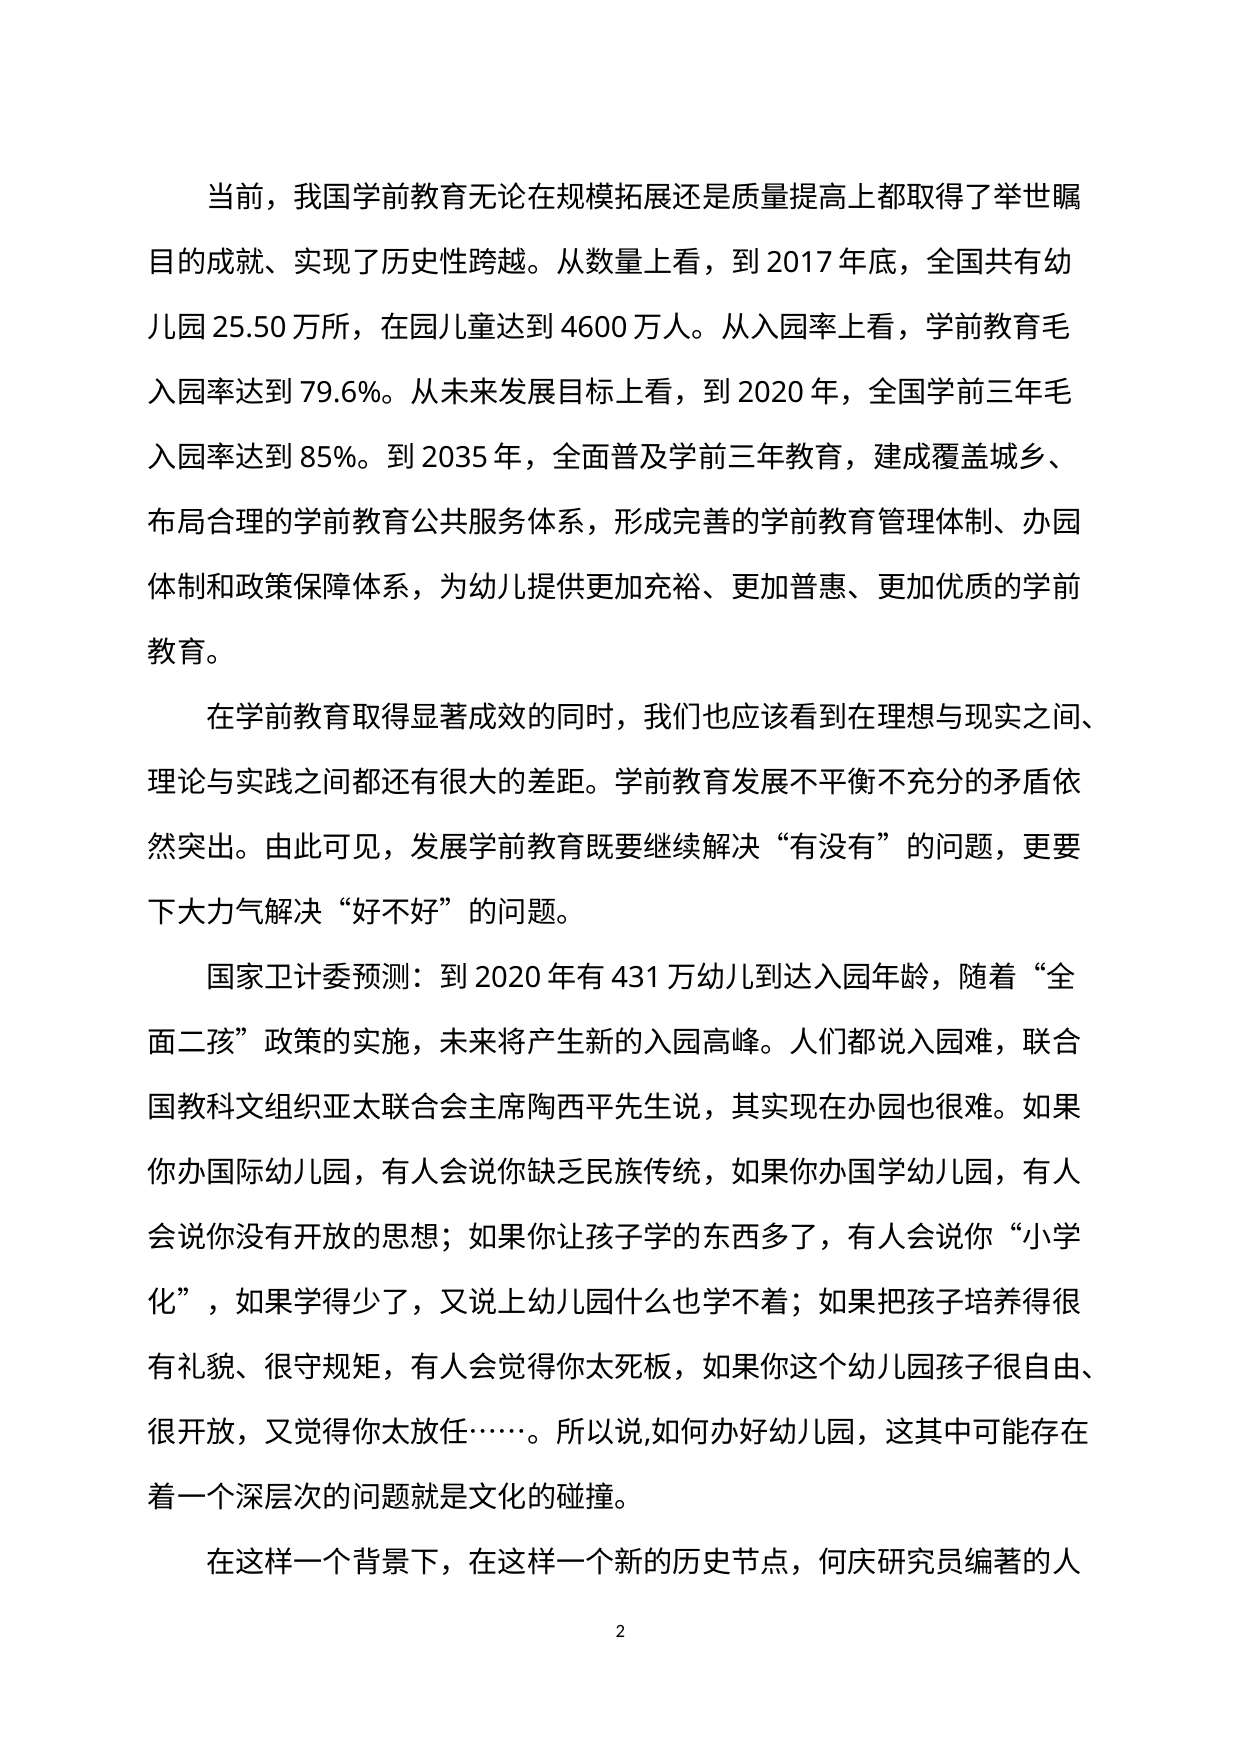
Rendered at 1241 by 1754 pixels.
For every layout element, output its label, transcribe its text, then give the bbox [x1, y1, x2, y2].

text 在学前教育取得显著成效的同时，我们也应该看到在理想与现实之间、理论与实践之间都还有很大的差距。学前教育发展不平衡不充分的矛盾依然突出。由此可见，发展学前教育既要继续解决“有没有”的问题，更要下大力气解决“好不好”的问题。 [148, 682, 1092, 942]
text 当前，我国学前教育无论在规模拓展还是质量提高上都取得了举世瞩目的成就、实现了历史性跨越。从数量上看，到2017年底，全国共有幼儿园25.50万所，在园儿童达到4600万人。从入园率上看，学前教育毛入园率达到79.6%。从未来发展目标上看，到2020年，全国学前三年毛入园率达到85%。到2035年，全面普及学前三年教育，建成覆盖城乡、布局合理的学前教育公共服务体系，形成完善的学前教育管理体制、办园体制和政策保障体系，为幼儿提供更加充裕、更加普惠、更加优质的学前教育。 [148, 162, 1092, 682]
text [148, 1527, 1092, 1592]
text 国家卫计委预测：到2020年有431万幼儿到达入园年龄，随着“全面二孩”政策的实施，未来将产生新的入园高峰。人们都说入园难，联合国教科文组织亚太联合会主席陶西平先生说，其实现在办园也很难。如果你办国际幼儿园，有人会说你缺乏民族传统，如果你办国学幼儿园，有人会说你没有开放的思想；如果你让孩子学的东西多了，有人会说你“小学化”，如果学得少了，又说上幼儿园什么也学不着；如果把孩子培养得很有礼貌、很守规矩，有人会觉得你太死板，如果你这个幼儿园孩子很自由、很开放，又觉得你太放任……。所以说,如何办好幼儿园，这其中可能存在着一个深层次的问题就是文化的碰撞。 [148, 942, 1092, 1527]
